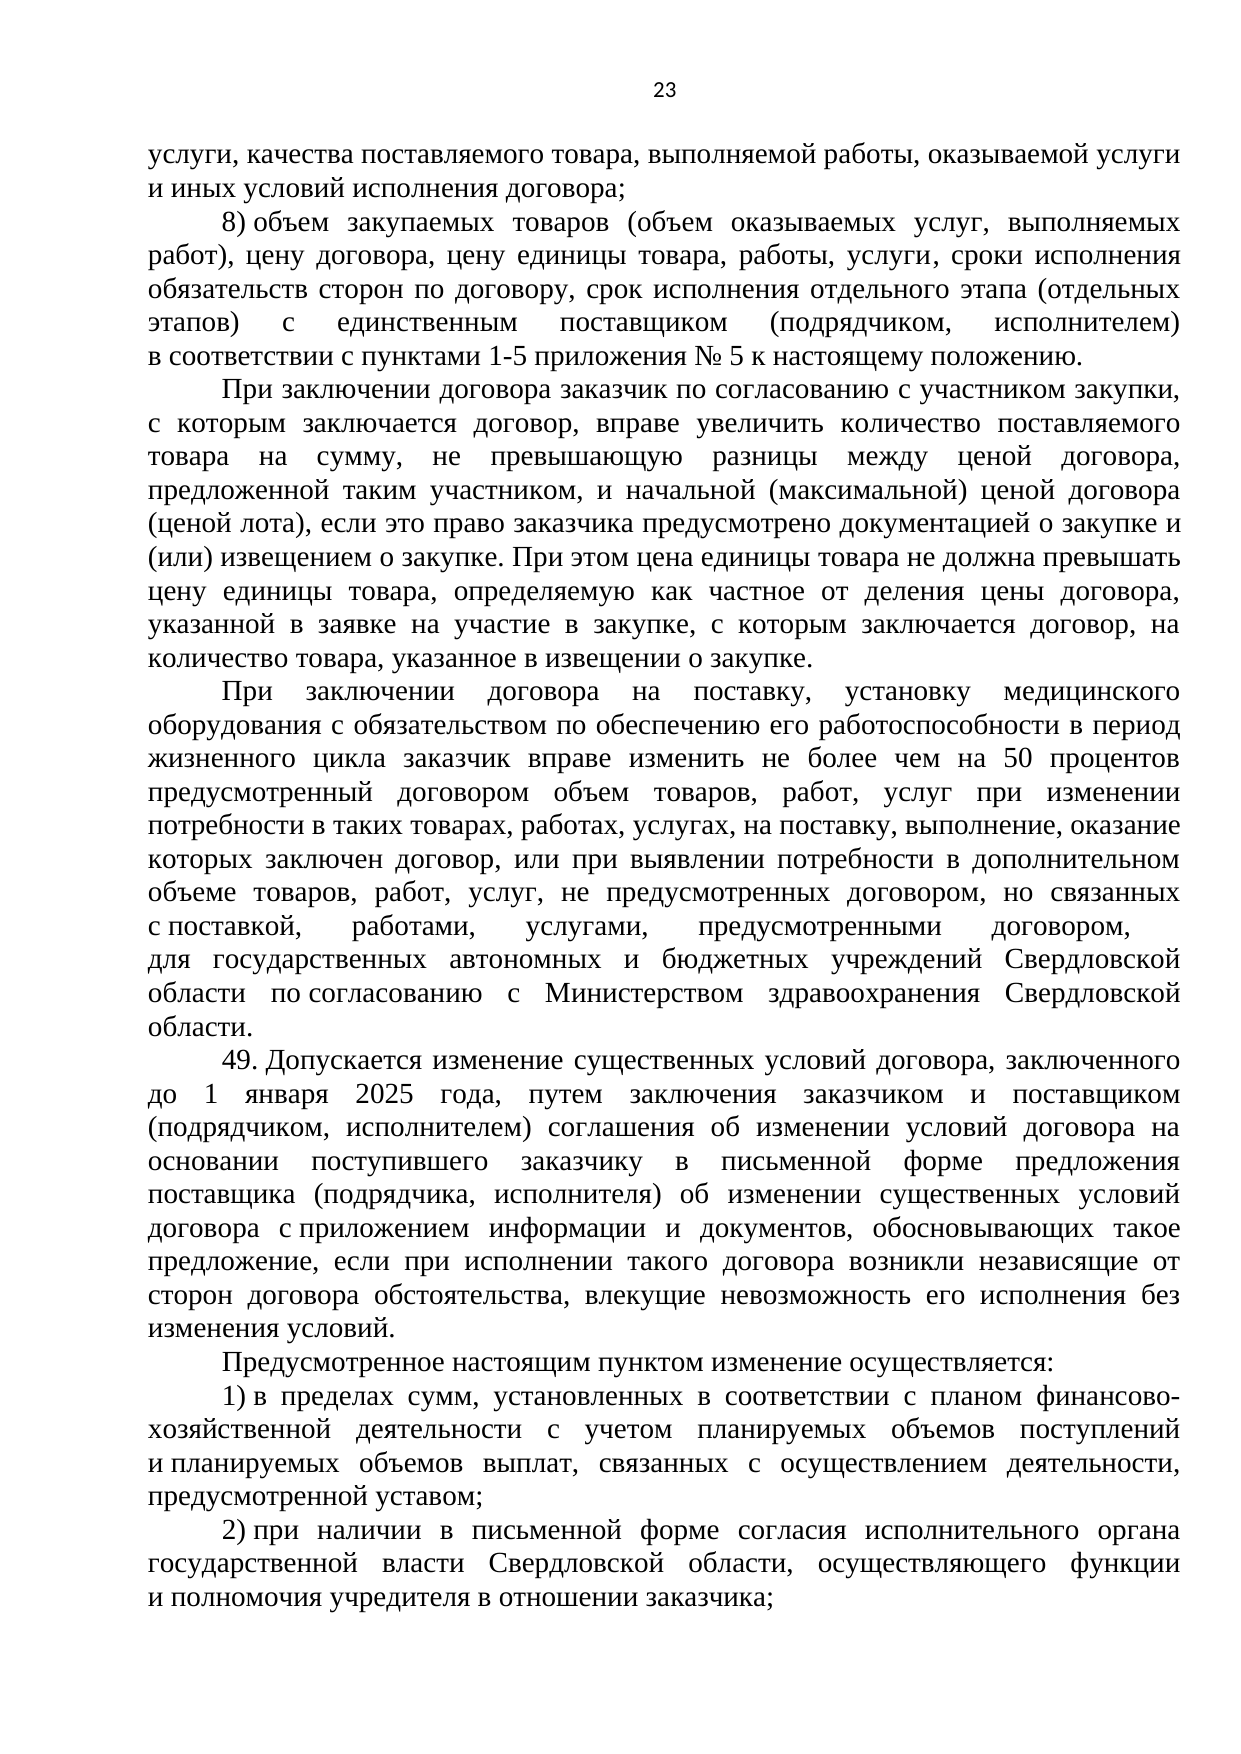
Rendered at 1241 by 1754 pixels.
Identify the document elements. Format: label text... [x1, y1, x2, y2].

text 49. Допускается изменение существенных условий договора, заключенного до 1 января 2025 года, путем заключения заказчиком и поставщиком (подрядчиком, исполнителем) соглашения об изменении условий договора на основании поступившего заказчику в письменной форме предложения поставщика (подрядчика, исполнителя) об изменении существенных условий договора с приложением информации и документов, обосновывающих такое предложение, если при исполнении такого договора возникли независящие от сторон договора обстоятельства, влекущие невозможность его исполнения без изменения условий. [148, 1042, 1181, 1344]
text При заключении договора заказчик по согласованию с участником закупки, с которым заключается договор, вправе увеличить количество поставляемого товара на сумму, не превышающую разницы между ценой договора, предложенной таким участником, и начальной (максимальной) ценой договора (ценой лота), если это право заказчика предусмотрено документацией о закупке и (или) извещением о закупке. При этом цена единицы товара не должна превышать цену единицы товара, определяемую как частное от деления цены договора, указанной в заявке на участие в закупке, с которым заключается договор, на количество товара, указанное в извещении о закупке. [148, 371, 1181, 673]
text 1) в пределах сумм, установленных в соответствии с планом финансово-хозяйственной деятельности с учетом планируемых объемов поступлений и планируемых объемов выплат, связанных с осуществлением деятельности, предусмотренной уставом; [148, 1378, 1181, 1512]
text 8) объем закупаемых товаров (объем оказываемых услуг, выполняемых работ), цену договора, цену единицы товара, работы, услуги, сроки исполнения обязательств сторон по договору, срок исполнения отдельного этапа (отдельных этапов) с единственным поставщиком (подрядчиком, исполнителем) в соответствии с пунктами 1-5 приложения № 5 к настоящему положению. [148, 204, 1181, 371]
text При заключении договора на поставку, установку медицинского оборудования с обязательством по обеспечению его работоспособности в период жизненного цикла заказчик вправе изменить не более чем на 50 процентов предусмотренный договором объем товаров, работ, услуг при изменении потребности в таких товарах, работах, услугах, на поставку, выполнение, оказание которых заключен договор, или при выявлении потребности в дополнительном объеме товаров, работ, услуг, не предусмотренных договором, но связанных с поставкой, работами, услугами, предусмотренными договором, для государственных автономных и бюджетных учреждений Свердловской области по согласованию с Министерством здравоохранения Свердловской области. [148, 673, 1181, 1042]
text Предусмотренное настоящим пунктом изменение осуществляется: [148, 1344, 1181, 1378]
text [148, 137, 1181, 204]
text 2) при наличии в письменной форме согласия исполнительного органа государственной власти Свердловской области, осуществляющего функции и полномочия учредителя в отношении заказчика; [148, 1512, 1181, 1612]
